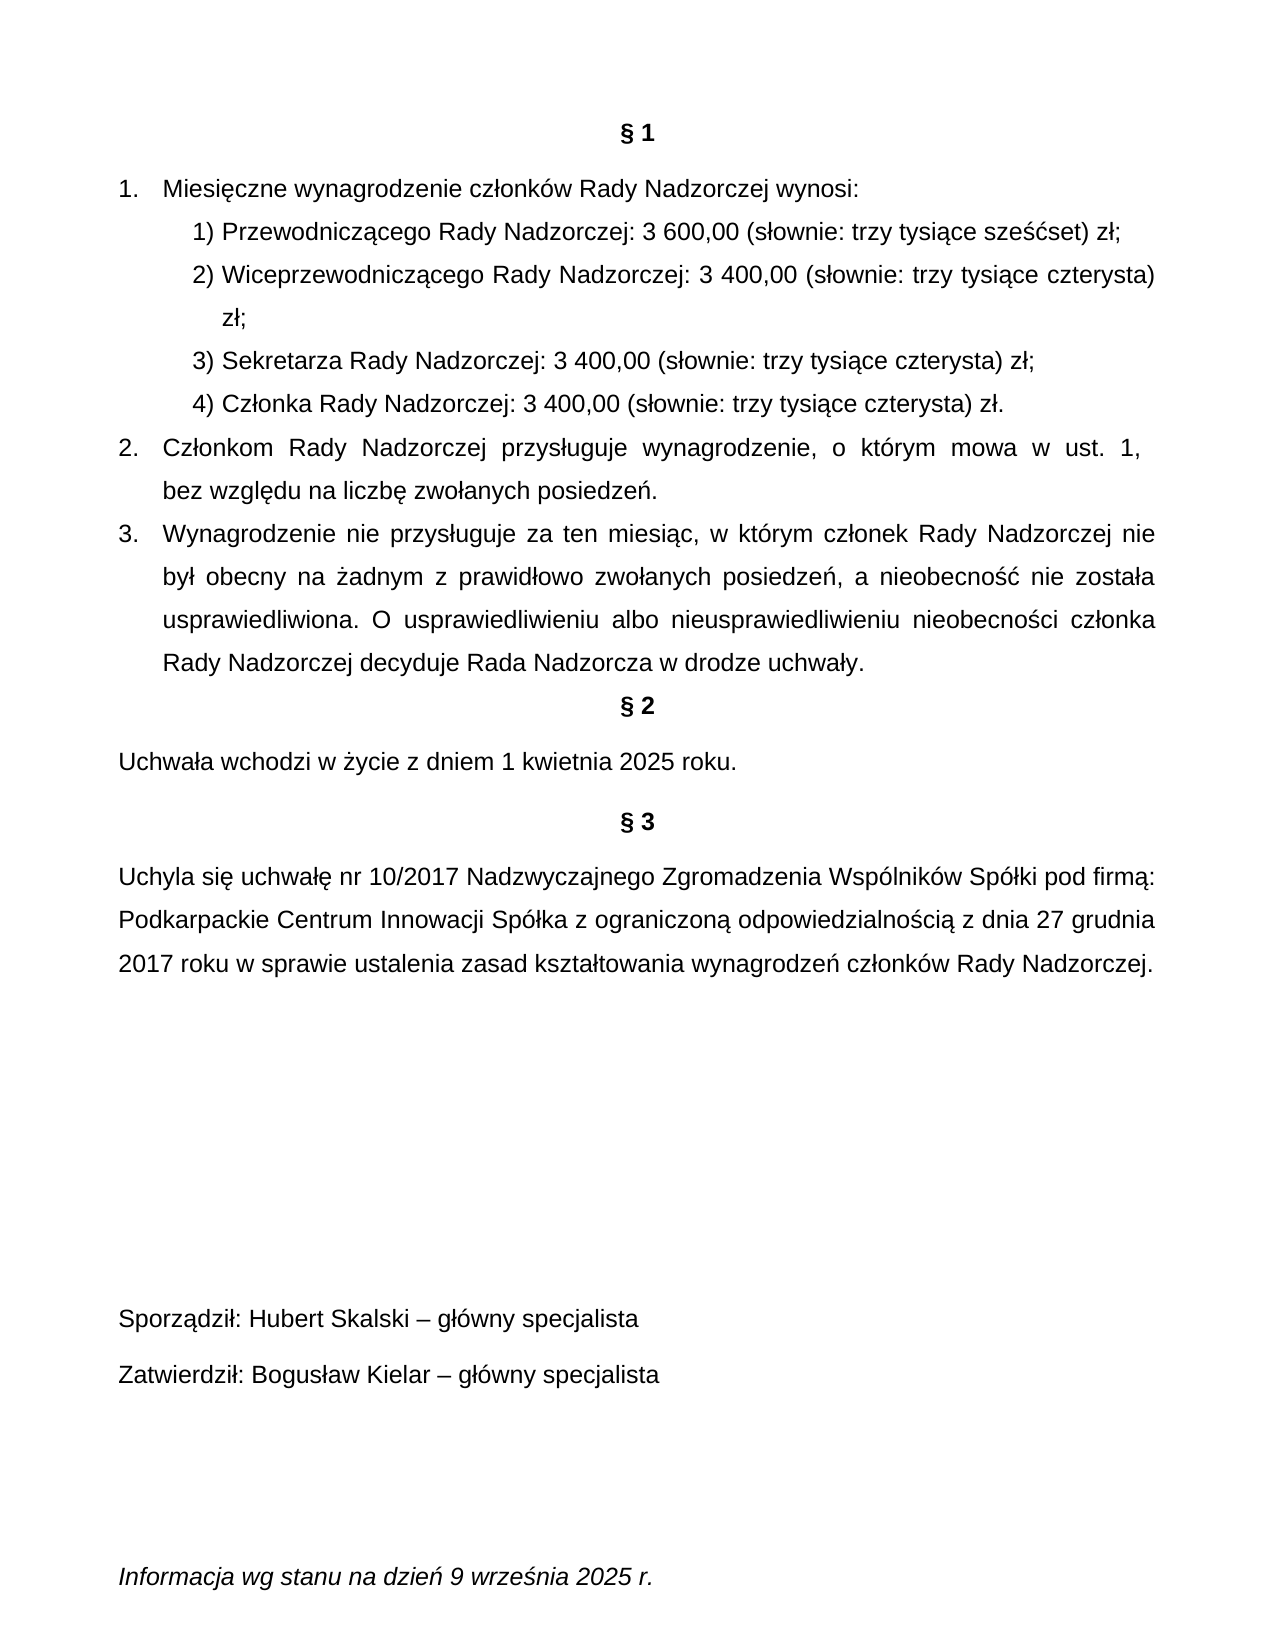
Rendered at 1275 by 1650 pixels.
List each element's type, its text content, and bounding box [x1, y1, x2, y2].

list Przewodniczącego Rady Nadzorczej: 3 600,00 (słownie: trzy tysiące sześćset) zł; [192, 217, 1157, 246]
list Miesięczne wynagrodzenie członków Rady Nadzorczej wynosi: [118, 174, 1157, 202]
subtitle § 2 [118, 691, 1157, 720]
subtitle § 3 [118, 807, 1157, 835]
list Członkom Rady Nadzorczej przysługuje wynagrodzenie, o którym mowa w ust. 1, bez względu na liczbę zwołanych posiedzeń. [118, 432, 1157, 504]
text Uchyla się uchwałę nr 10/2017 Nadzwyczajnego Zgromadzenia Wspólników Spółki pod firmą: Podkarpackie Centrum Innowacji Spółka z ograniczoną odpowiedzialnością z dnia 27 grudnia 2017 roku w sprawie ustalenia zasad kształtowania wynagrodzeń członków Rady Nadzorczej. [118, 862, 1157, 977]
list Wynagrodzenie nie przysługuje za ten miesiąc, w którym członek Rady Nadzorczej nie był obecny na żadnym z prawidłowo zwołanych posiedzeń, a nieobecność nie została usprawiedliwiona. O usprawiedliwieniu albo nieusprawiedliwieniu nieobecności członka Rady Nadzorczej decyduje Rada Nadzorcza w drodze uchwały. [118, 519, 1157, 677]
list Członka Rady Nadzorczej: 3 400,00 (słownie: trzy tysiące czterysta) zł. [192, 389, 1157, 418]
list Wiceprzewodniczącego Rady Nadzorczej: 3 400,00 (słownie: trzy tysiące czterysta) zł; [192, 260, 1157, 332]
text Uchwała wchodzi w życie z dniem 1 kwietnia 2025 roku. [118, 747, 1157, 776]
list Sekretarza Rady Nadzorczej: 3 400,00 (słownie: trzy tysiące czterysta) zł; [192, 346, 1157, 375]
text Zatwierdził: Bogusław Kielar – główny specjalista [118, 1360, 1157, 1388]
subtitle § 1 [118, 118, 1157, 147]
text Sporządził: Hubert Skalski – główny specjalista [118, 1304, 1157, 1333]
